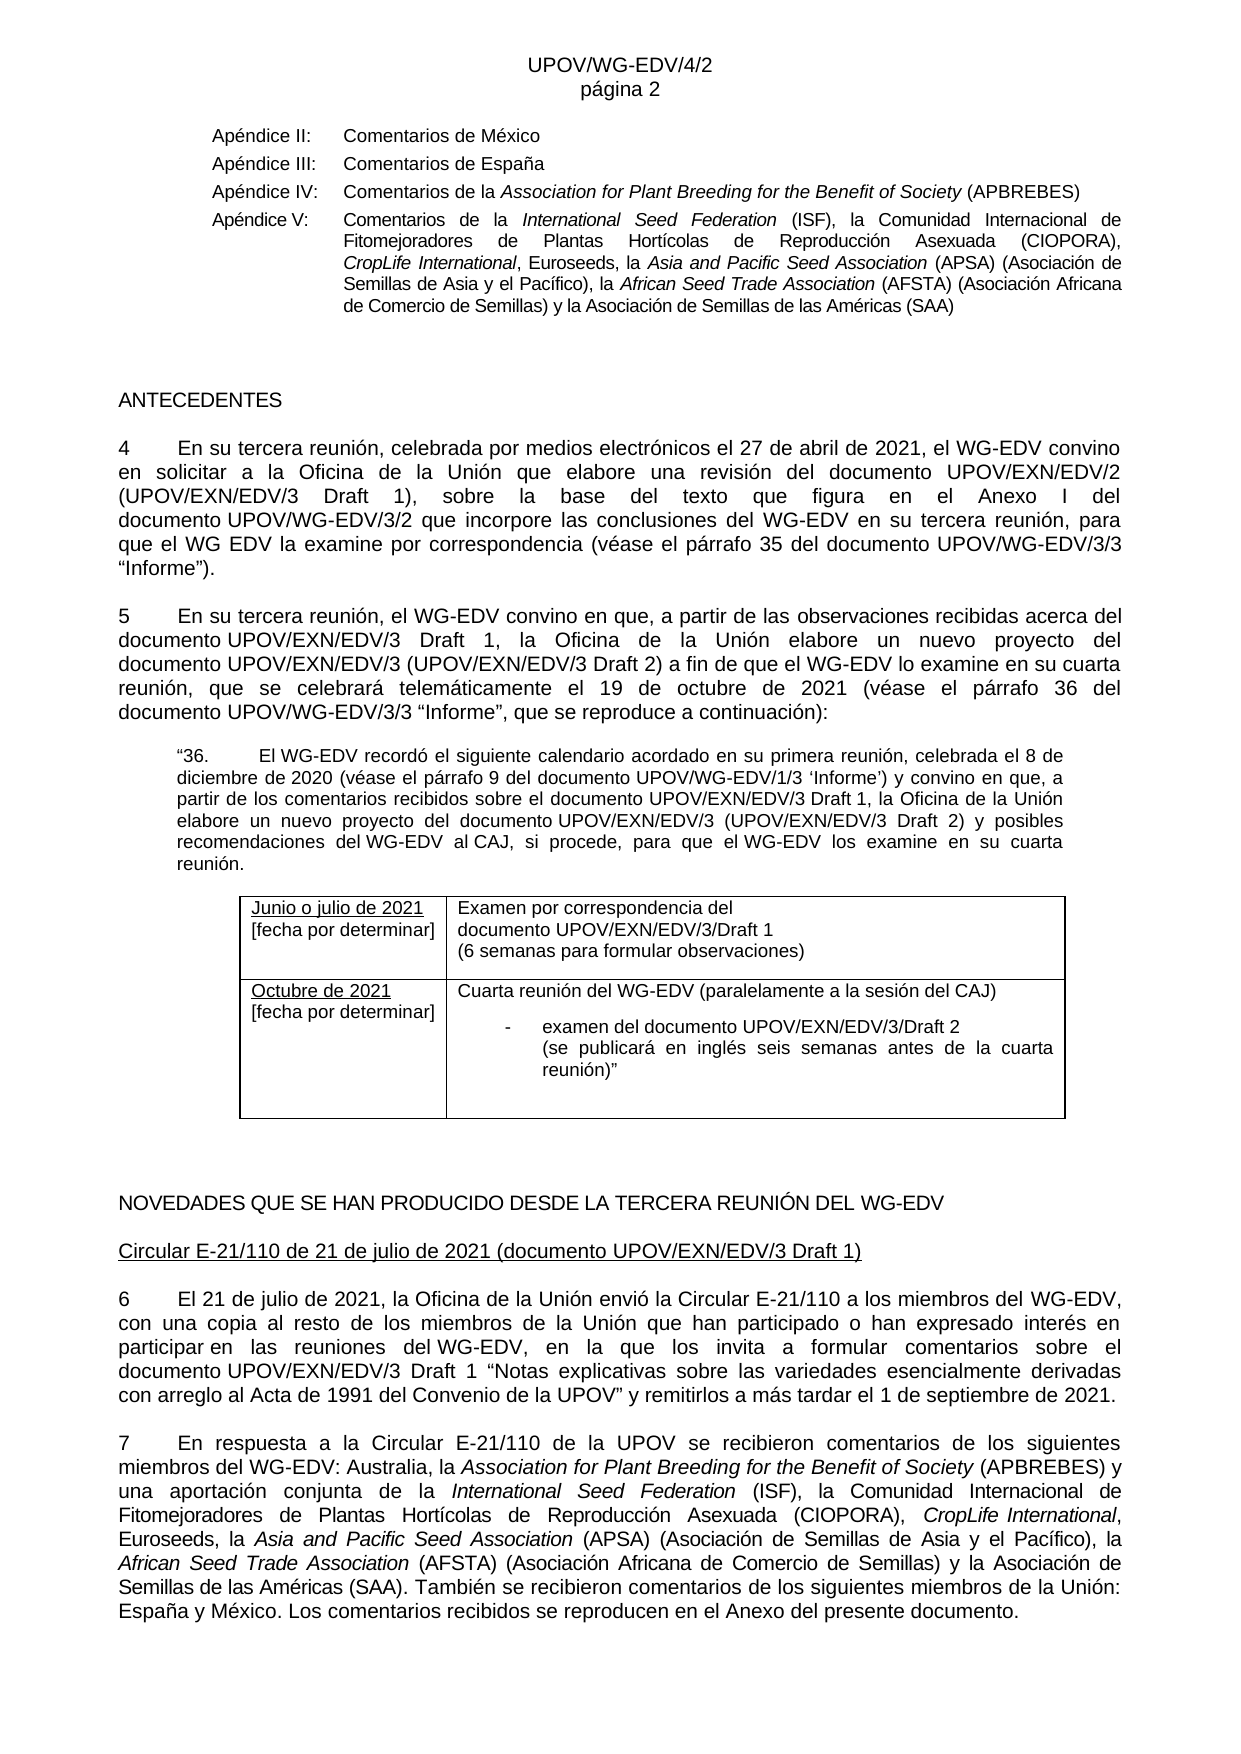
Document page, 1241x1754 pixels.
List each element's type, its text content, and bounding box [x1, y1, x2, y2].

table_header Examen por correspondencia del documento UPOV/EXN/EDV/3/Draft 1 (6 semanas para formular observaciones) [447, 897, 1064, 978]
table_header Junio o julio de 2021 [fecha por determinar] [241, 897, 446, 978]
table_cell Octubre de 2021 [fecha por determinar] [241, 980, 446, 1118]
text Apéndice II: Comentarios de México [212, 125, 1122, 147]
text El 21 de julio de 2021, la Oficina de la Unión envió la Circular E-21/110 a los miembros del WG-EDV, con una copia al resto de los miembros de la Unión que han participado o han expresado interés en participar en las reuniones del WG-EDV, en la que los invita a formular comentarios sobre el documento UPOV/EXN/EDV/3 Draft 1 “Notas explicativas sobre las variedades esencialmente derivadas con arreglo al Acta de 1991 del Convenio de la UPOV” y remitirlos a más tardar el 1 de septiembre de 2021. [118, 1287, 1122, 1407]
table_cell Cuarta reunión del WG-EDV (paralelamente a la sesión del CAJ) examen del documento UPOV/EXN/EDV/3/Draft 2 (se publicará en inglés seis semanas antes de la cuarta reunión)” [447, 980, 1064, 1118]
text “36. El WG-EDV recordó el siguiente calendario acordado en su primera reunión, celebrada el 8 de diciembre de 2020 (véase el párrafo 9 del documento UPOV/WG-EDV/1/3 ‘Informe’) y convino en que, a partir de los comentarios recibidos sobre el documento UPOV/EXN/EDV/3 Draft 1, la Oficina de la Unión elabore un nuevo proyecto del documento UPOV/EXN/EDV/3 (UPOV/EXN/EDV/3 Draft 2) y posibles recomendaciones del WG-EDV al CAJ, si procede, para que el WG-EDV los examine en su cuarta reunión. [177, 745, 1063, 874]
text En respuesta a la Circular E-21/110 de la UPOV se recibieron comentarios de los siguientes miembros del WG-EDV: Australia, la Association for Plant Breeding for the Benefit of Society (APBREBES) y una aportación conjunta de la International Seed Federation (ISF), la Comunidad Internacional de Fitomejoradores de Plantas Hortícolas de Reproducción Asexuada (CIOPORA), CropLife International, Euroseeds, la Asia and Pacific Seed Association (APSA) (Asociación de Semillas de Asia y el Pacífico), la African Seed Trade Association (AFSTA) (Asociación Africana de Comercio de Semillas) y la Asociación de Semillas de las Américas (SAA). También se recibieron comentarios de los siguientes miembros de la Unión: España y México. Los comentarios recibidos se reproducen en el Anexo del presente documento. [118, 1431, 1122, 1622]
subtitle Circular E-21/110 de 21 de julio de 2021 (documento UPOV/EXN/EDV/3 Draft 1) [118, 1239, 1122, 1263]
text Apéndice IV: Comentarios de la Association for Plant Breeding for the Benefit of Society (APBREBES) [212, 181, 1122, 202]
text Apéndice V: Comentarios de la International Seed Federation (ISF), la Comunidad Internacional de Fitomejoradores de Plantas Hortícolas de Reproducción Asexuada (CIOPORA), CropLife International, Euroseeds, la Asia and Pacific Seed Association (APSA) (Asociación de Semillas de Asia y el Pacífico), la African Seed Trade Association (AFSTA) (Asociación Africana de Comercio de Semillas) y la Asociación de Semillas de las Américas (SAA) [212, 208, 1122, 316]
text Apéndice III: Comentarios de España [212, 153, 1122, 174]
subtitle NOVEDADES QUE SE HAN PRODUCIDO DESDE LA TERCERA REUNIÓN DEL WG-EDV [118, 1191, 1122, 1215]
text En su tercera reunión, el WG-EDV convino en que, a partir de las observaciones recibidas acerca del documento UPOV/EXN/EDV/3 Draft 1, la Oficina de la Unión elabore un nuevo proyecto del documento UPOV/EXN/EDV/3 (UPOV/EXN/EDV/3 Draft 2) a fin de que el WG-EDV lo examine en su cuarta reunión, que se celebrará telemáticamente el 19 de octubre de 2021 (véase el párrafo 36 del documento UPOV/WG-EDV/3/3 “Informe”, que se reproduce a continuación): [118, 604, 1122, 723]
subtitle Antecedentes [118, 388, 1122, 412]
text En su tercera reunión, celebrada por medios electrónicos el 27 de abril de 2021, el WG-EDV convino en solicitar a la Oficina de la Unión que elabore una revisión del documento UPOV/EXN/EDV/2 (UPOV/EXN/EDV/3 Draft 1), sobre la base del texto que figura en el Anexo I del documento UPOV/WG-EDV/3/2 que incorpore las conclusiones del WG-EDV en su tercera reunión, para que el WG EDV la examine por correspondencia (véase el párrafo 35 del documento UPOV/WG-EDV/3/3 “Informe”). [118, 436, 1122, 580]
